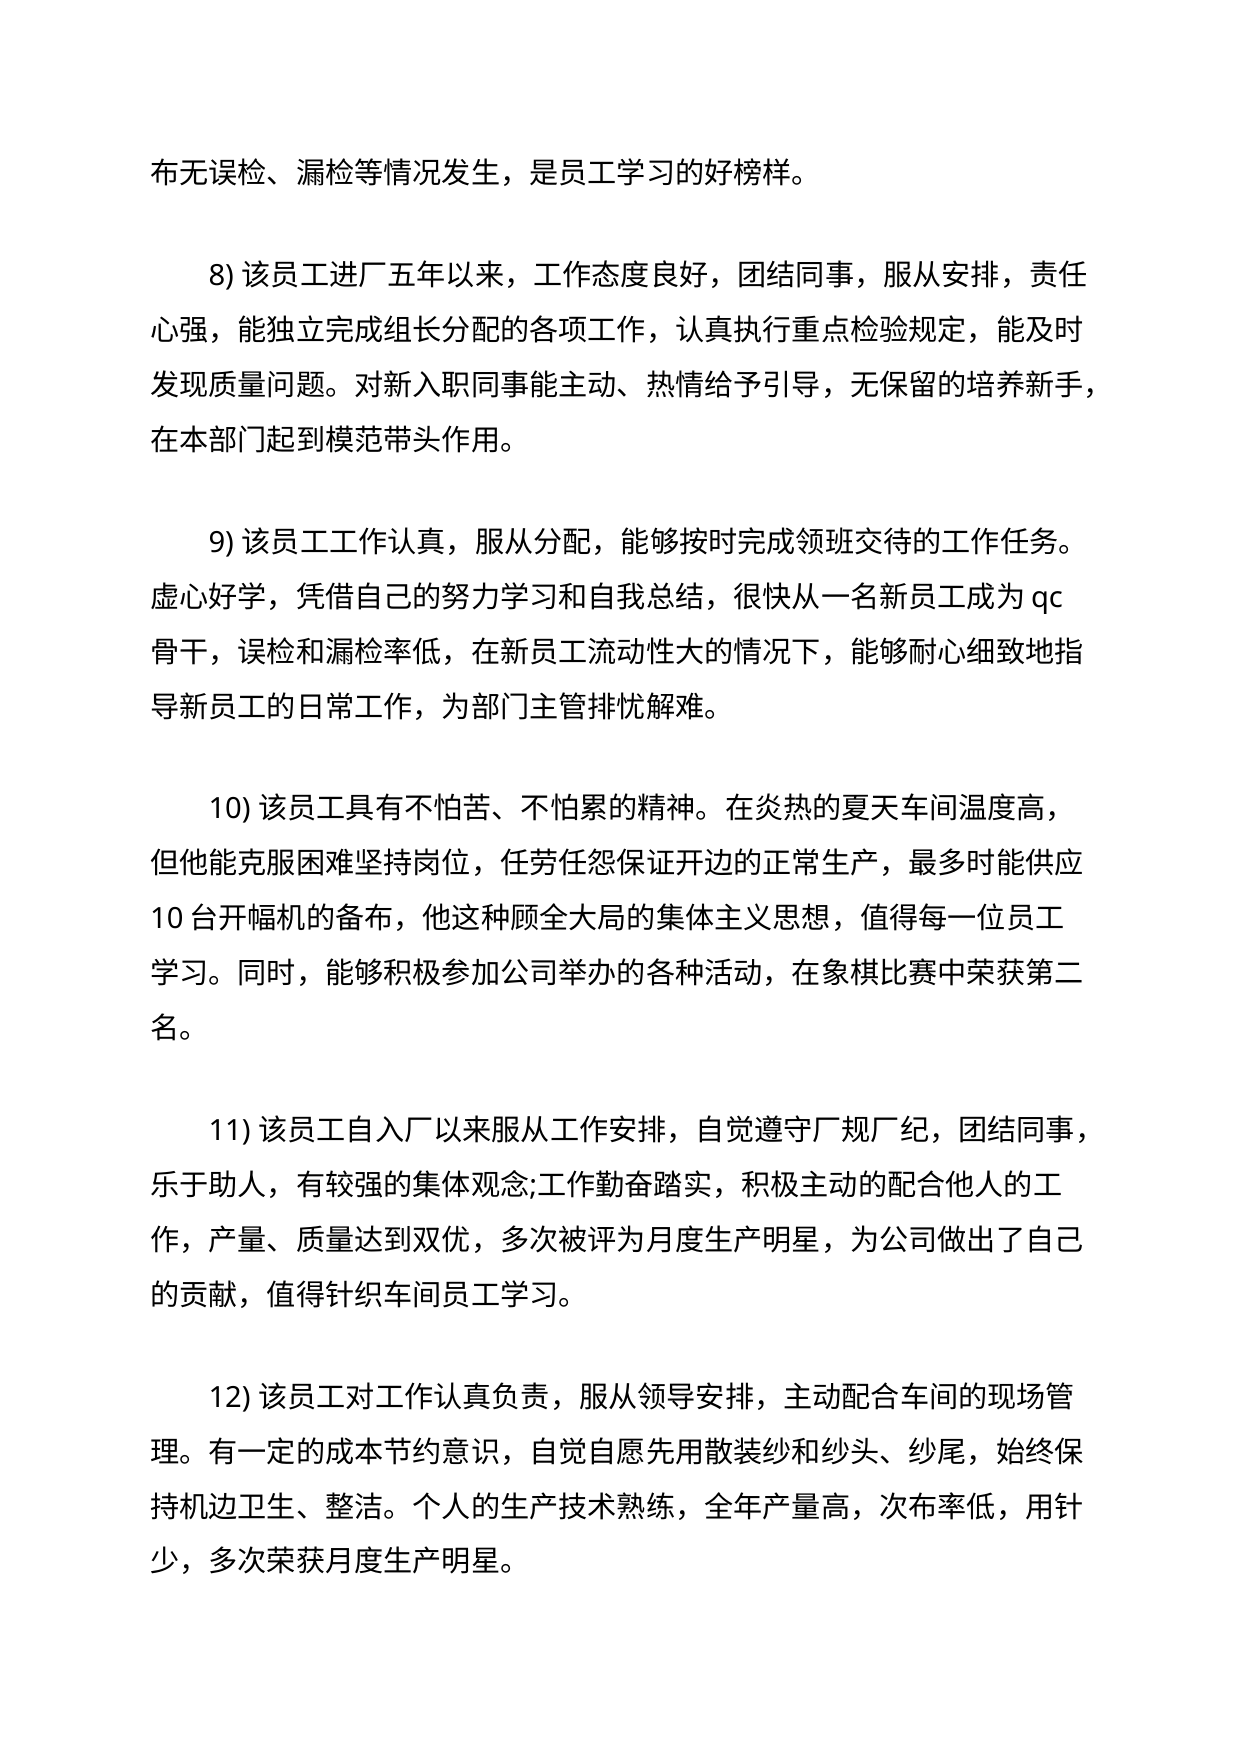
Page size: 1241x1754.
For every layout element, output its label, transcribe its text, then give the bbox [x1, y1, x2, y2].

text 10) 该员工具有不怕苦、不怕累的精神。在炎热的夏天车间温度高，但他能克服困难坚持岗位，任劳任怨保证开边的正常生产，最多时能供应10台开幅机的备布，他这种顾全大局的集体主义思想，值得每一位员工学习。同时，能够积极参加公司举办的各种活动，在象棋比赛中荣获第二名。 [150, 785, 1090, 1047]
text 12) 该员工对工作认真负责，服从领导安排，主动配合车间的现场管理。有一定的成本节约意识，自觉自愿先用散装纱和纱头、纱尾，始终保持机边卫生、整洁。个人的生产技术熟练，全年产量高，次布率低，用针少，多次荣获月度生产明星。 [150, 1373, 1090, 1580]
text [150, 150, 1090, 192]
text 11) 该员工自入厂以来服从工作安排，自觉遵守厂规厂纪，团结同事，乐于助人，有较强的集体观念;工作勤奋踏实，积极主动的配合他人的工作，产量、质量达到双优，多次被评为月度生产明星，为公司做出了自己的贡献，值得针织车间员工学习。 [150, 1107, 1090, 1314]
text 8) 该员工进厂五年以来，工作态度良好，团结同事，服从安排，责任心强，能独立完成组长分配的各项工作，认真执行重点检验规定，能及时发现质量问题。对新入职同事能主动、热情给予引导，无保留的培养新手，在本部门起到模范带头作用。 [150, 252, 1090, 459]
text 9) 该员工工作认真，服从分配，能够按时完成领班交待的工作任务。虚心好学，凭借自己的努力学习和自我总结，很快从一名新员工成为qc骨干，误检和漏检率低，在新员工流动性大的情况下，能够耐心细致地指导新员工的日常工作，为部门主管排忧解难。 [150, 518, 1090, 726]
